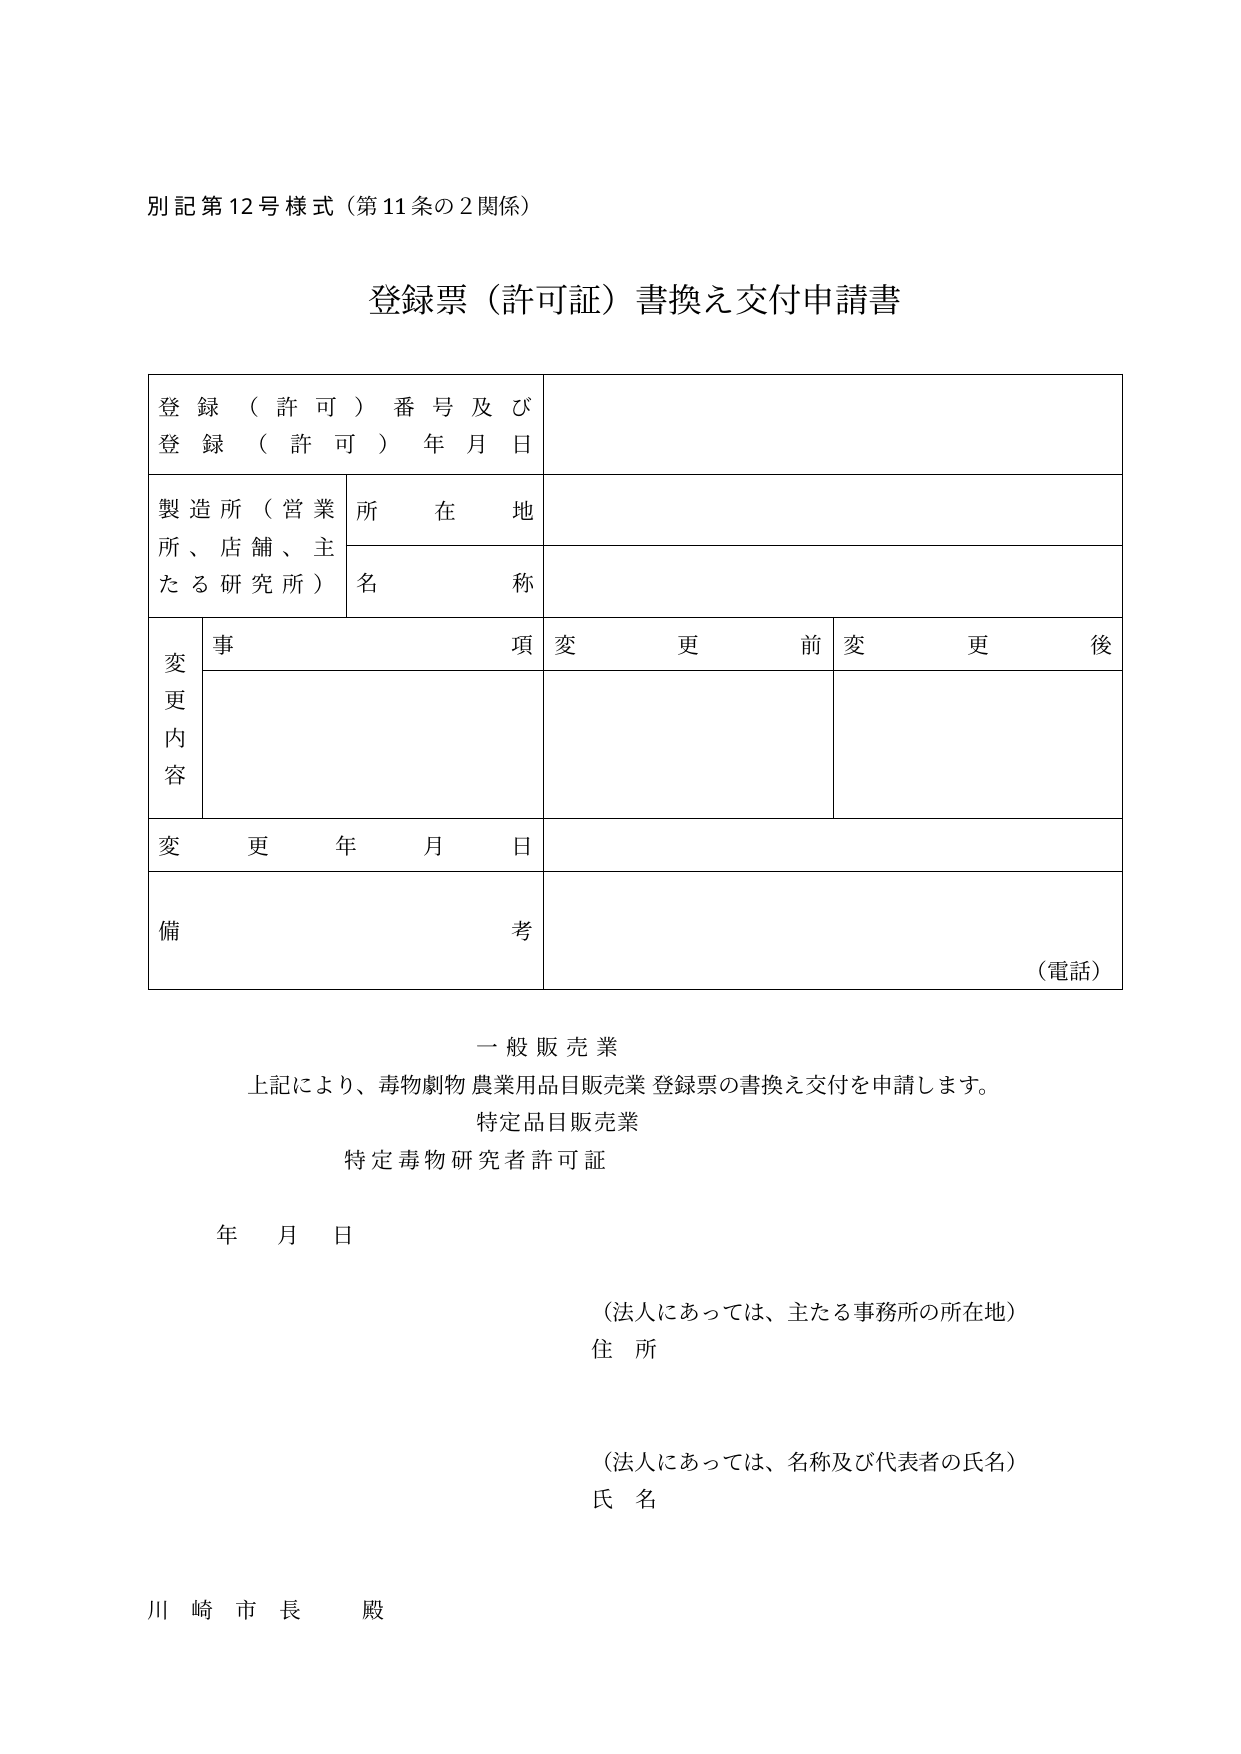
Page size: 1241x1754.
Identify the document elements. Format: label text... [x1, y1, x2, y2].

text （法人にあっては、主たる事務所の所在地） [591, 1290, 1122, 1327]
table_cell 事 項 [203, 618, 543, 670]
text 上記により、毒物劇物 農業用品目販売業 登録票の書換え交付を申請します。 [236, 1065, 1122, 1102]
text 年 月 日 [148, 1215, 1122, 1252]
table_cell [544, 819, 1122, 871]
table_cell [834, 671, 1122, 818]
text 特定品目販売業 [148, 1102, 1122, 1140]
text 住 所 [591, 1327, 1122, 1365]
text 一般販売業 [148, 1027, 1122, 1065]
text 別 記 第 12 号 様 式（第11条の２関係） [148, 186, 1122, 223]
table_cell [544, 475, 1122, 545]
table_cell （電話） [544, 872, 1122, 989]
text 登録票（許可証）書換え交付申請書 [148, 261, 1122, 336]
text 特定毒物研究者許可証 [148, 1140, 1122, 1177]
text 氏 名 [591, 1477, 1122, 1515]
table_cell 製造所（営業 所、店舗、主 たる研究所） [149, 475, 346, 617]
table_cell 変更内容 [149, 618, 202, 818]
table_cell 所在地 [347, 475, 543, 545]
text 川 崎 市 長 殿 [148, 1590, 1122, 1627]
table_cell [203, 671, 543, 818]
table_cell 変 更 年 月 日 [149, 819, 543, 871]
table_cell 名称 [347, 546, 543, 617]
table_cell [544, 546, 1122, 617]
table_cell [544, 671, 833, 818]
table_header 登録（許可）番号及び 登録（許可）年月日 [149, 375, 543, 474]
table_cell 変 更 後 [834, 618, 1122, 670]
table_header [544, 375, 1122, 474]
text （法人にあっては、名称及び代表者の氏名） [591, 1440, 1122, 1477]
table_cell 変 更 前 [544, 618, 833, 670]
table_cell 備 考 [149, 872, 543, 989]
